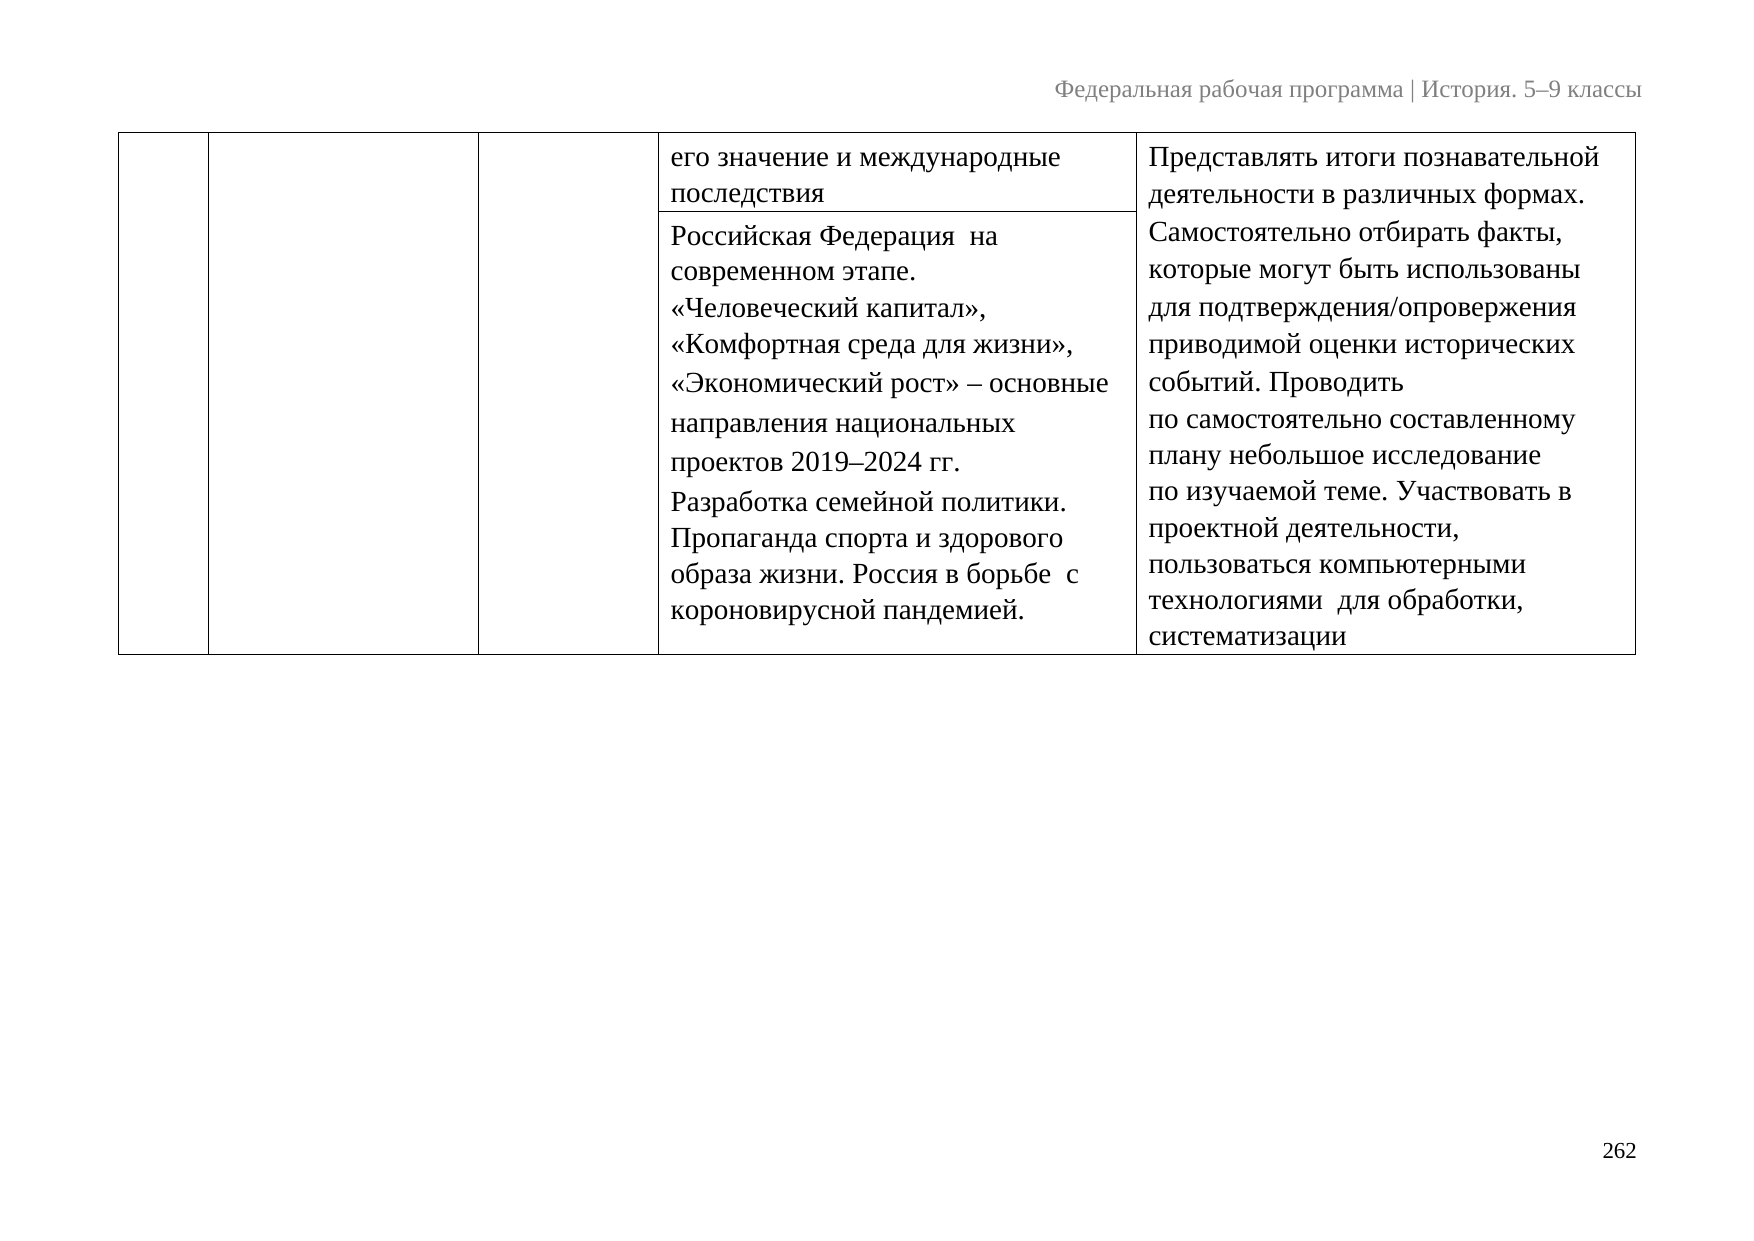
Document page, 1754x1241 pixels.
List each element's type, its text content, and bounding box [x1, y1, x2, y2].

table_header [1137, 133, 1635, 654]
table_header [119, 133, 208, 654]
table_cell Российская Федерация на современном этапе. «Человеческий капитал», «Комфортная среда для жизни», «Экономический рост» – основные направления национальных проектов 2019–2024 гг. Разработка семейной политики. Пропаганда спорта и здорового образа жизни. Россия в борьбе с короновирусной пандемией. [659, 212, 1136, 654]
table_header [659, 133, 1136, 211]
table_header [479, 133, 658, 654]
table_header [209, 133, 478, 654]
